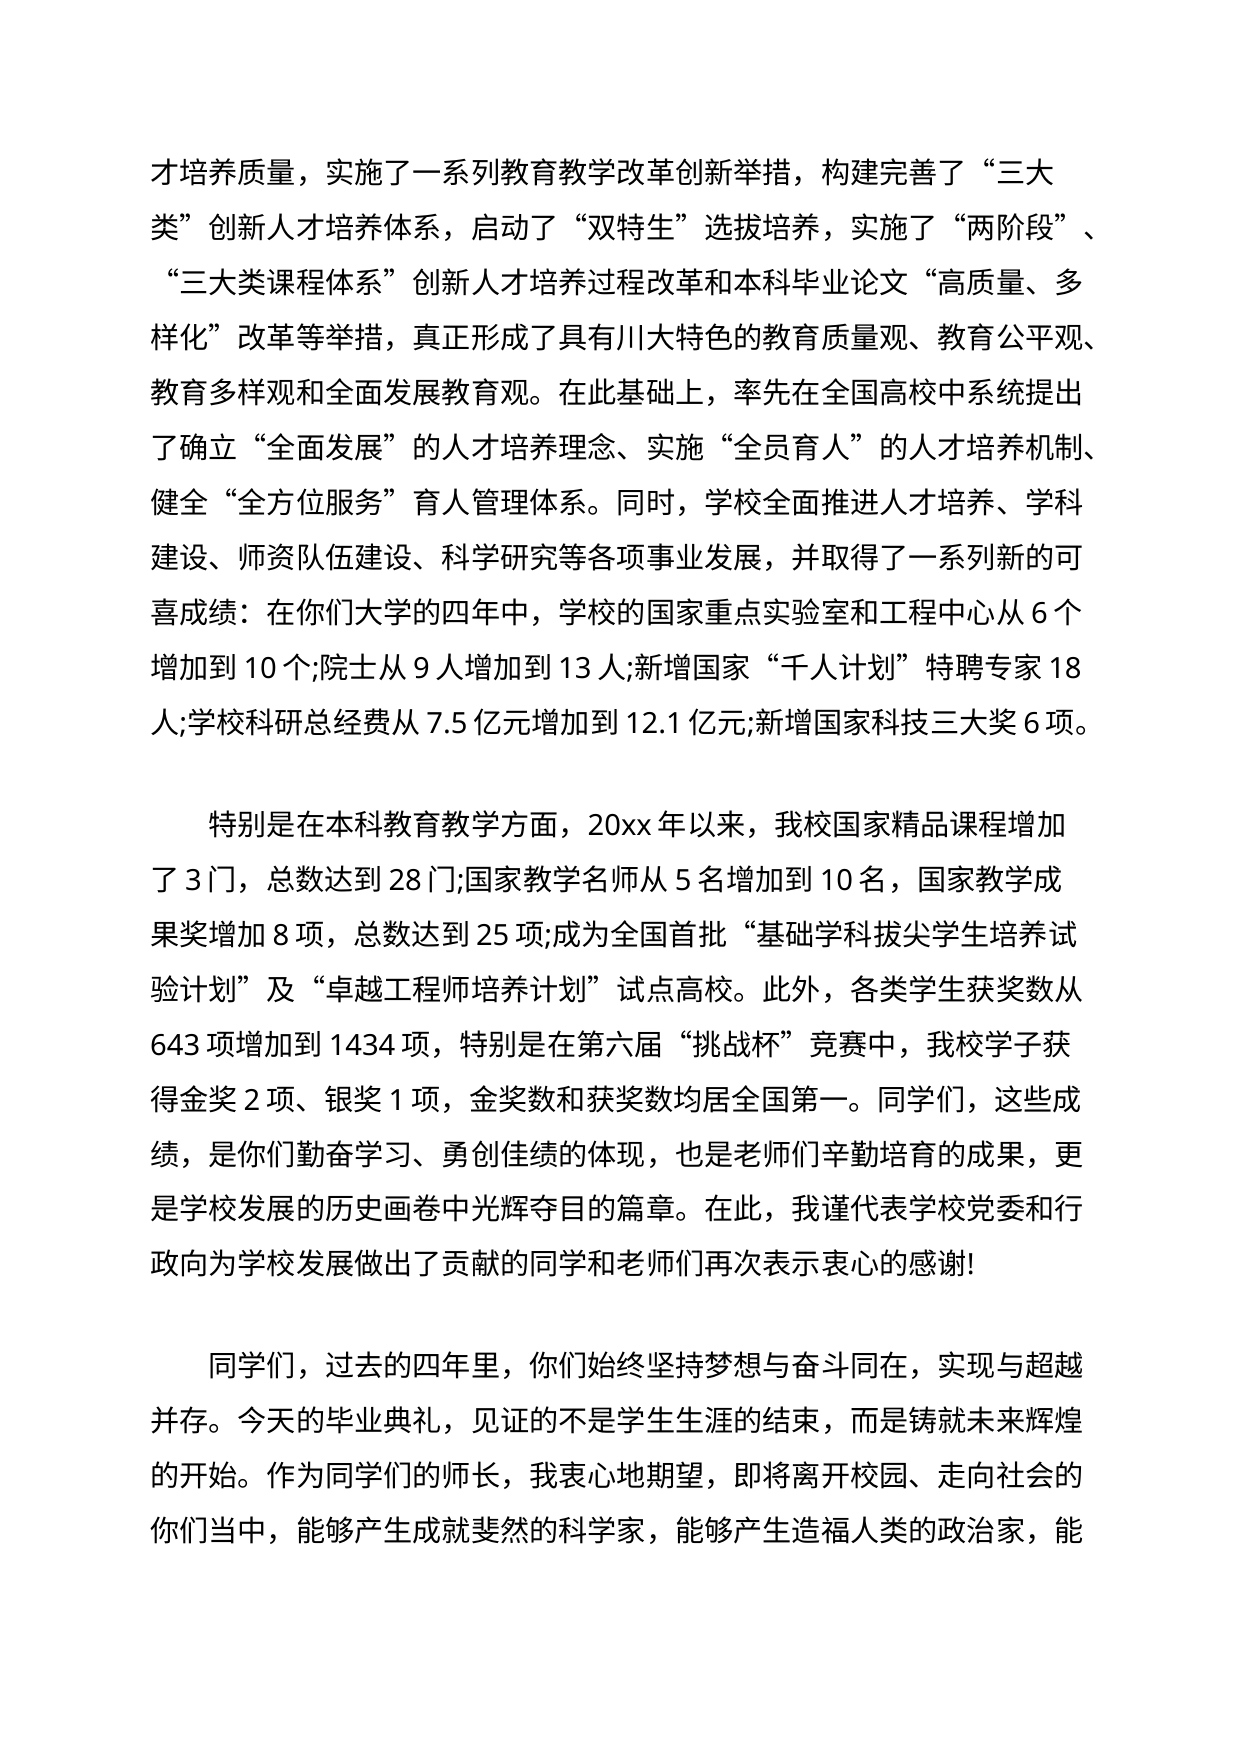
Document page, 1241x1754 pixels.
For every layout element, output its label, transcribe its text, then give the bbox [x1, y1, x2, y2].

text 特别是在本科教育教学方面，20xx年以来，我校国家精品课程增加了3门，总数达到28门;国家教学名师从5名增加到10名，国家教学成果奖增加8项，总数达到25项;成为全国首批“基础学科拔尖学生培养试验计划”及“卓越工程师培养计划”试点高校。此外，各类学生获奖数从643项增加到1434项，特别是在第六届“挑战杯”竞赛中，我校学子获得金奖2项、银奖1项，金奖数和获奖数均居全国第一。同学们，这些成绩，是你们勤奋学习、勇创佳绩的体现，也是老师们辛勤培育的成果，更是学校发展的历史画卷中光辉夺目的篇章。在此，我谨代表学校党委和行政向为学校发展做出了贡献的同学和老师们再次表示衷心的感谢! [150, 801, 1090, 1283]
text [150, 1343, 1090, 1550]
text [150, 150, 1090, 742]
